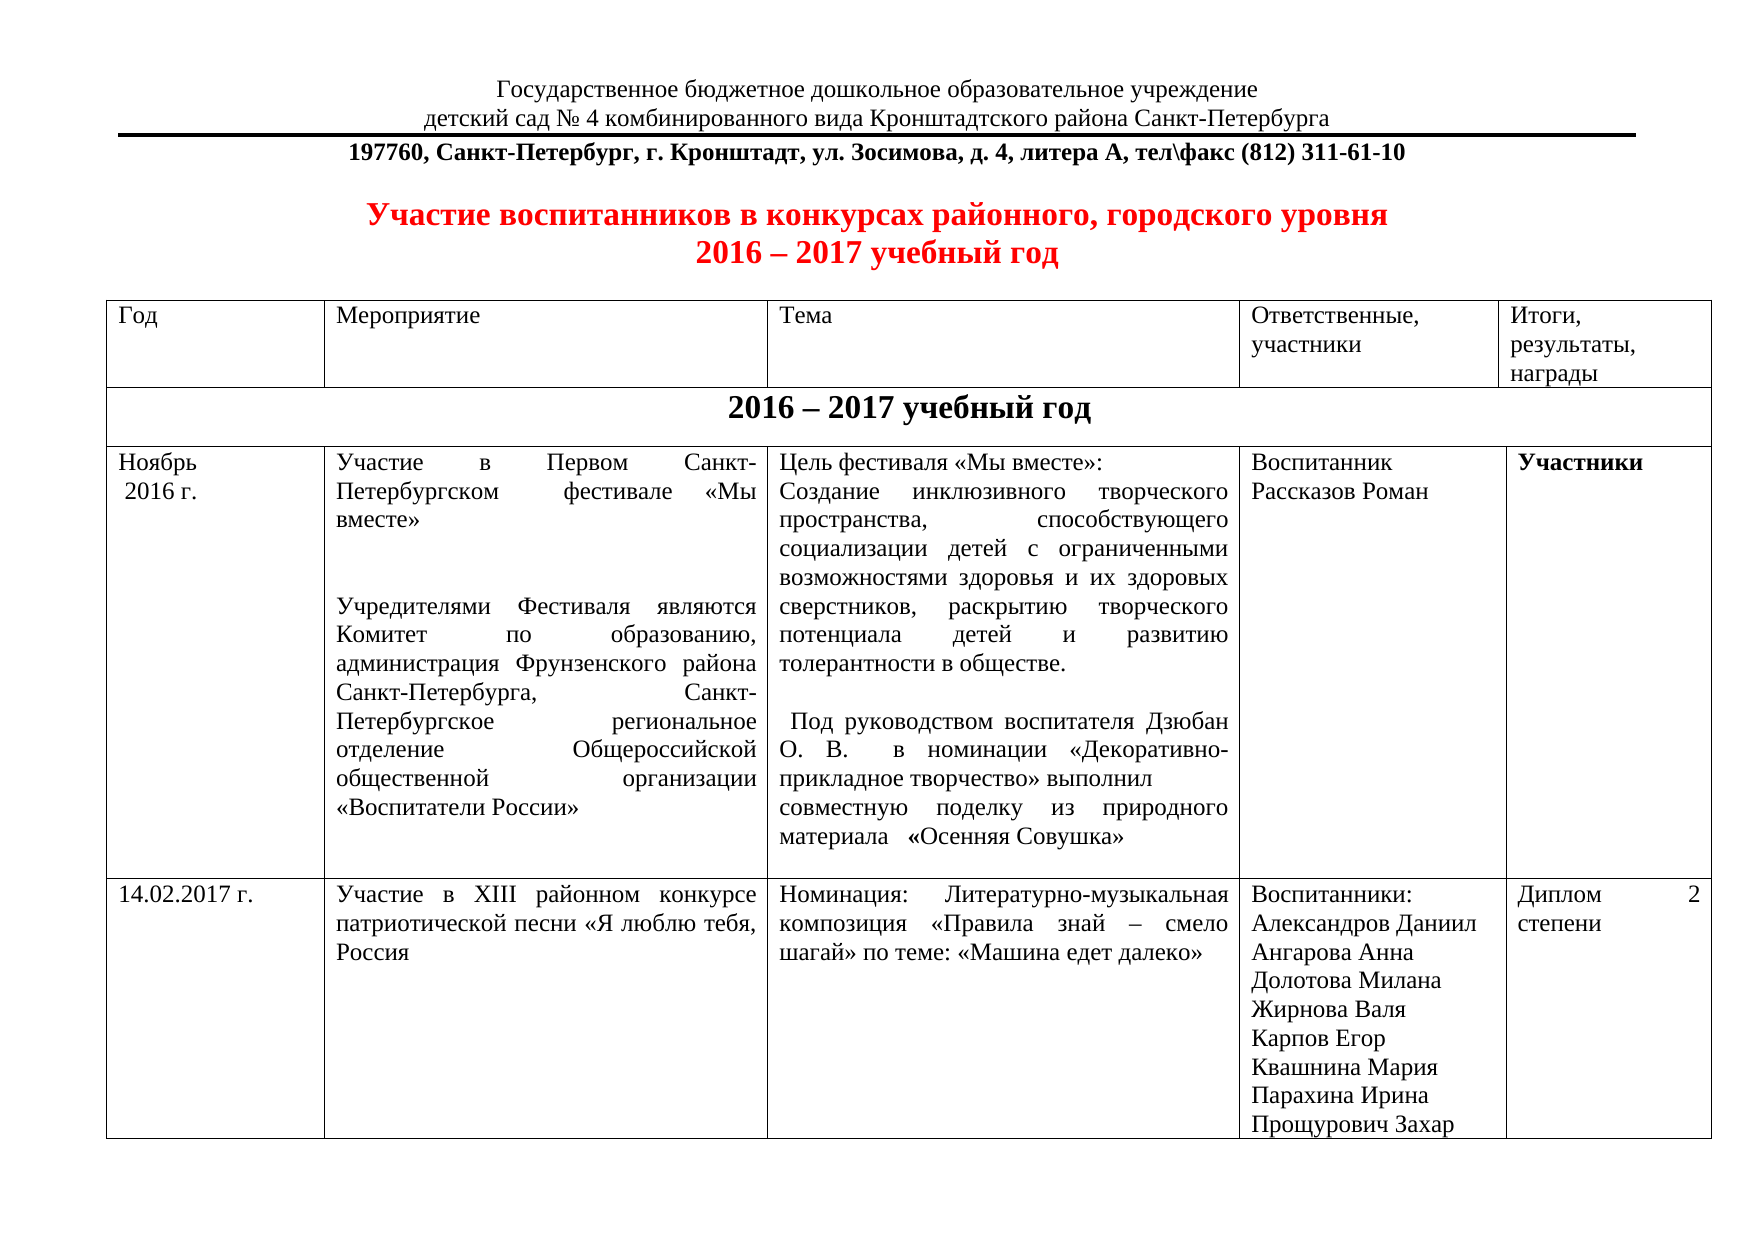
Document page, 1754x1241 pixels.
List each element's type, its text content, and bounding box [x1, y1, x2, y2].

text 197760, Санкт-Петербург, г. Кронштадт, ул. Зосимова, д. 4, литера А, тел\факс (812) 311-61-10 [118, 137, 1636, 165]
table_cell Диплом 2 степени [1507, 879, 1711, 1138]
table_cell Участие в Первом Санкт-Петербургском фестивале «Мы вместе» Учредителями Фестиваля являются Комитет по образованию, администрация Фрунзенского района Санкт-Петербурга, Санкт-Петербургское региональное отделение Общероссийской общественной организации «Воспитатели России» [325, 447, 767, 878]
table_header Итоги, результаты, награды [1499, 301, 1711, 387]
table_cell 14.02.2017 г. [107, 879, 324, 1138]
table_cell Ноябрь 2016 г. [107, 447, 324, 878]
table_header Тема [768, 301, 1239, 387]
table_cell 2016 – 2017 учебный год [107, 388, 1711, 446]
table_header Год [107, 301, 324, 387]
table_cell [325, 879, 767, 1138]
text Участие воспитанников в конкурсах районного, городского уровня [118, 194, 1636, 232]
text 2016 – 2017 учебный год [118, 232, 1636, 271]
table_header Ответственные, участники [1240, 301, 1498, 387]
table_header Мероприятие [325, 301, 767, 387]
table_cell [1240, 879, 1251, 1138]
table_cell Воспитанник Рассказов Роман [1240, 447, 1506, 878]
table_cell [768, 879, 1239, 1138]
text Государственное бюджетное дошкольное образовательное учреждение [118, 74, 1636, 103]
table_cell Цель фестиваля «Мы вместе»: Создание инклюзивного творческого пространства, способствующего социализации детей с ограниченными возможностями здоровья и их здоровых сверстников, раскрытию творческого потенциала детей и развитию толерантности в обществе. Под руководством воспитателя Дзюбан О. В. в номинации «Декоративно-прикладное творчество» выполнил совместную поделку из природного материала «Осенняя Совушка» [768, 447, 1239, 878]
table_cell Участники [1507, 447, 1711, 878]
text детский сад № 4 комбинированного вида Кронштадтского района Санкт-Петербурга [118, 103, 1636, 133]
